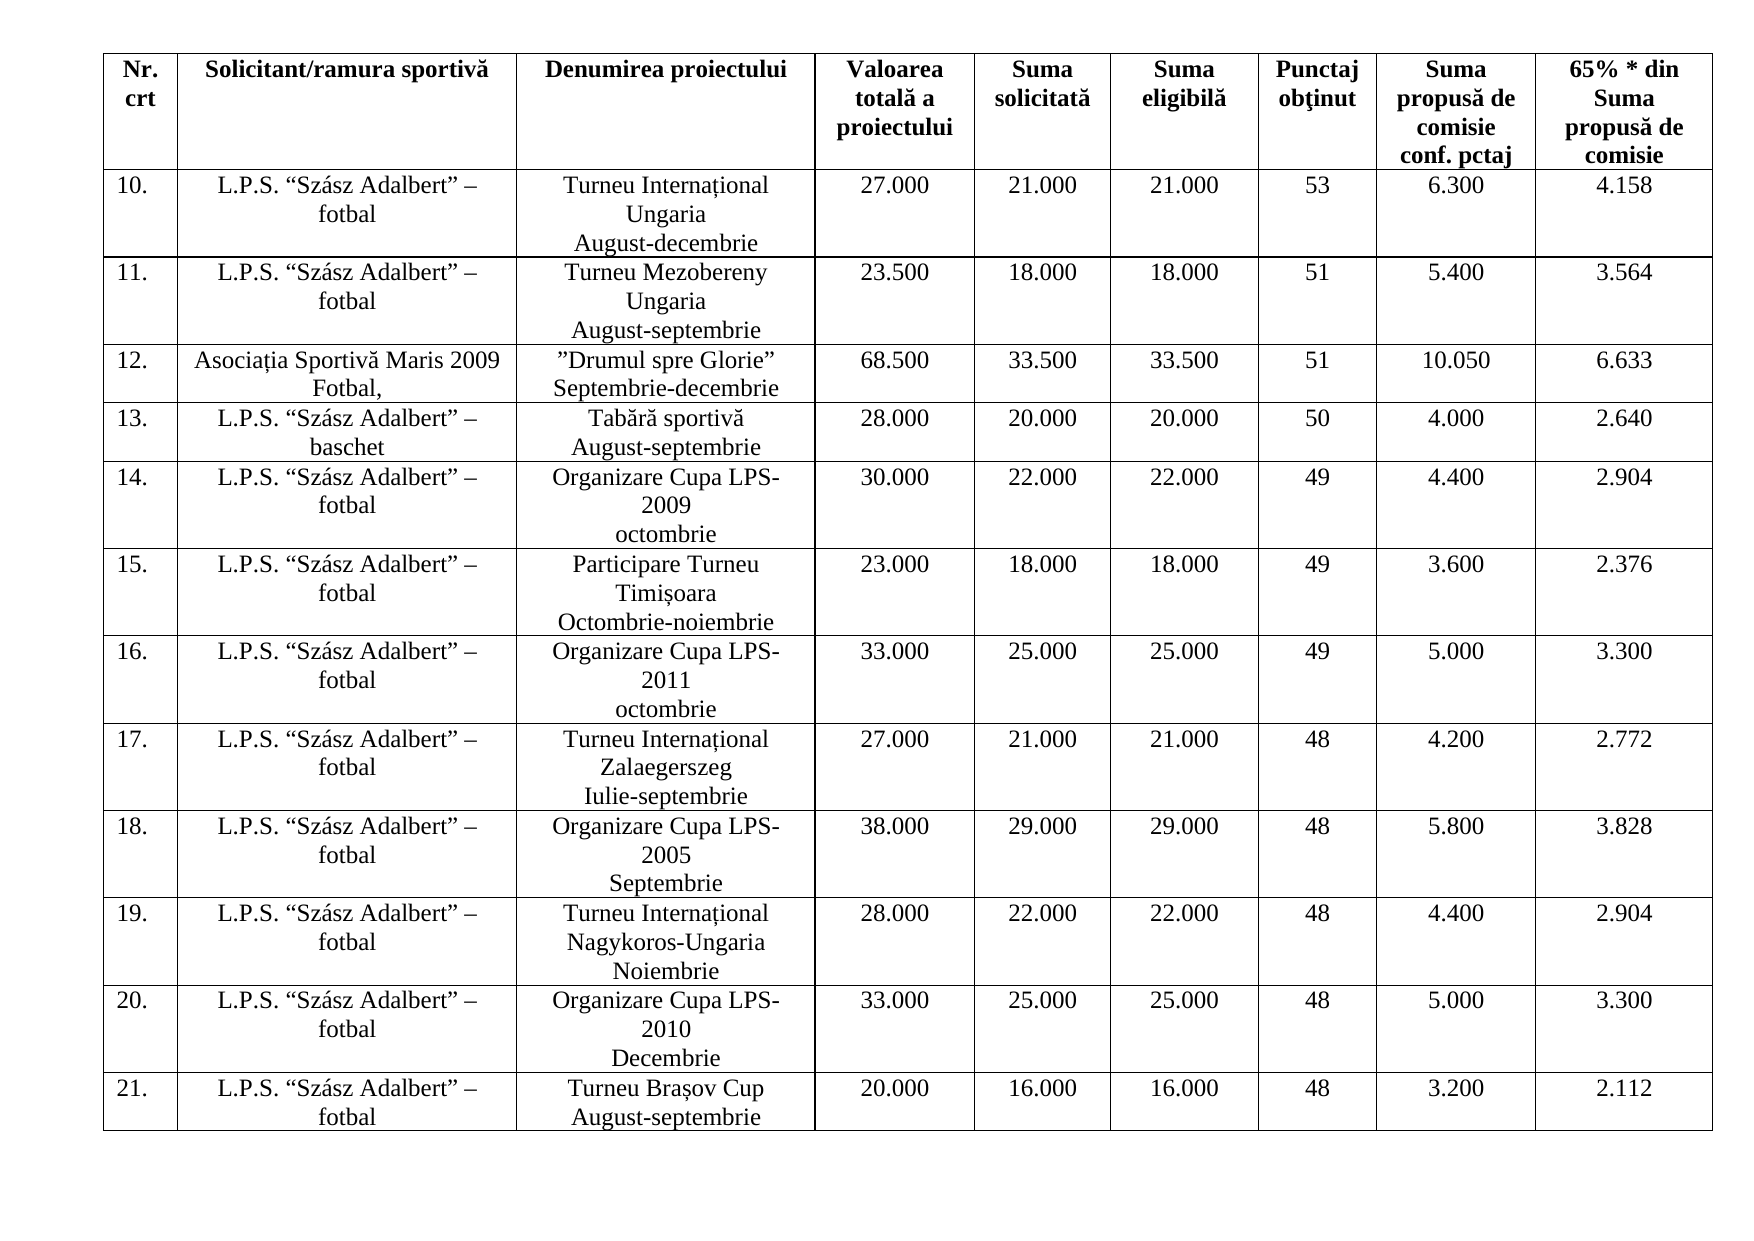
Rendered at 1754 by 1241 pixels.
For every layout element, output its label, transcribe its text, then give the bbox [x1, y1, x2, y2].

table_cell 48 [1259, 898, 1376, 984]
table_cell 27.000 [816, 170, 974, 256]
table_cell 2.904 [1536, 462, 1712, 548]
table_cell L.P.S. “Szász Adalbert” – fotbal [178, 811, 516, 897]
table_cell Turneu Internațional Ungaria August-decembrie [517, 170, 814, 256]
table_cell L.P.S. “Szász Adalbert” – fotbal [178, 1073, 516, 1130]
table_cell L.P.S. “Szász Adalbert” – fotbal [178, 986, 516, 1072]
table_cell 2.772 [1536, 724, 1712, 810]
table_cell 10.050 [1377, 345, 1535, 402]
table_cell Suma eligibilă [1111, 54, 1258, 169]
table_cell 33.000 [816, 636, 974, 723]
table_cell 4.158 [1536, 170, 1712, 256]
table_cell 20.000 [1111, 403, 1258, 461]
table_cell [104, 403, 177, 461]
table_cell Asociația Sportivă Maris 2009 Fotbal, [178, 345, 516, 402]
table_cell 23.000 [816, 549, 974, 635]
table_cell [104, 1073, 177, 1130]
table_cell [104, 258, 177, 344]
table_cell Turneu Mezobereny Ungaria August-septembrie [517, 258, 814, 344]
table_cell [104, 811, 177, 897]
table_cell Organizare Cupa LPS- 2005 Septembrie [517, 811, 814, 897]
table_cell 27.000 [816, 724, 974, 810]
table_cell Solicitant/ramura sportivă [178, 54, 516, 169]
table_cell 65% * din Suma propusă de comisie [1536, 54, 1712, 169]
table_cell 20.000 [816, 1073, 974, 1130]
table_cell 22.000 [975, 898, 1110, 984]
table_cell 3.828 [1536, 811, 1712, 897]
table_cell 3.564 [1536, 258, 1712, 344]
table_cell 4.400 [1377, 898, 1535, 984]
table_cell 22.000 [975, 462, 1110, 548]
table_cell 2.640 [1536, 403, 1712, 461]
table_cell 16.000 [1111, 1073, 1258, 1130]
table_cell 4.000 [1377, 403, 1535, 461]
table_cell 18.000 [975, 258, 1110, 344]
table_cell [104, 986, 177, 1072]
table_cell 33.000 [816, 986, 974, 1072]
table_cell L.P.S. “Szász Adalbert” – fotbal [178, 898, 516, 984]
table_cell 5.000 [1377, 986, 1535, 1072]
table_cell 53 [1259, 170, 1376, 256]
table_cell 22.000 [1111, 462, 1258, 548]
table_cell 29.000 [975, 811, 1110, 897]
table_cell Suma solicitată [975, 54, 1110, 169]
table_cell Turneu Internațional Zalaegerszeg Iulie-septembrie [517, 724, 814, 810]
table_cell 51 [1259, 258, 1376, 344]
table_cell 3.300 [1536, 636, 1712, 723]
table_cell 25.000 [975, 986, 1110, 1072]
table_cell [104, 170, 177, 256]
table_cell Organizare Cupa LPS- 2010 Decembrie [517, 986, 814, 1072]
table_cell 25.000 [1111, 636, 1258, 723]
table_cell L.P.S. “Szász Adalbert” – fotbal [178, 462, 516, 548]
table_cell 28.000 [816, 898, 974, 984]
table_cell 3.200 [1377, 1073, 1535, 1130]
table_cell L.P.S. “Szász Adalbert” – fotbal [178, 258, 516, 344]
table_cell 2.112 [1536, 1073, 1712, 1130]
table_cell 2.904 [1536, 898, 1712, 984]
table_cell 18.000 [975, 549, 1110, 635]
table_cell Participare Turneu Timișoara Octombrie-noiembrie [517, 549, 814, 635]
table_cell 49 [1259, 549, 1376, 635]
table_cell 29.000 [1111, 811, 1258, 897]
table_cell 48 [1259, 1073, 1376, 1130]
table_cell 16.000 [975, 1073, 1110, 1130]
table_cell L.P.S. “Szász Adalbert” – fotbal [178, 170, 516, 256]
table_cell [104, 898, 177, 984]
table_cell [104, 345, 177, 402]
table_cell 4.400 [1377, 462, 1535, 548]
table_cell ”Drumul spre Glorie” Septembrie-decembrie [517, 345, 814, 402]
table_cell Punctaj obţinut [1259, 54, 1376, 169]
table_cell Suma propusă de comisie conf. pctaj [1377, 54, 1535, 169]
table_cell Turneu Brașov Cup August-septembrie [517, 1073, 814, 1130]
table_cell 49 [1259, 462, 1376, 548]
table_cell 30.000 [816, 462, 974, 548]
table_cell 18.000 [1111, 258, 1258, 344]
table_cell 6.300 [1377, 170, 1535, 256]
table_cell 48 [1259, 811, 1376, 897]
table_cell 21.000 [975, 724, 1110, 810]
table_cell 5.000 [1377, 636, 1535, 723]
table_cell Tabără sportivă August-septembrie [517, 403, 814, 461]
table_cell 50 [1259, 403, 1376, 461]
table_cell 25.000 [1111, 986, 1258, 1072]
table_cell L.P.S. “Szász Adalbert” – fotbal [178, 549, 516, 635]
table_cell [104, 462, 177, 548]
table_cell [104, 724, 177, 810]
table_cell 21.000 [975, 170, 1110, 256]
table_cell 2.376 [1536, 549, 1712, 635]
table_cell 38.000 [816, 811, 974, 897]
table_cell 20.000 [975, 403, 1110, 461]
table_cell 21.000 [1111, 724, 1258, 810]
table_cell 28.000 [816, 403, 974, 461]
table_cell Valoarea totală a proiectului [816, 54, 974, 169]
table_cell Organizare Cupa LPS- 2011 octombrie [517, 636, 814, 723]
table_cell 48 [1259, 986, 1376, 1072]
table_cell 18.000 [1111, 549, 1258, 635]
table_cell 4.200 [1377, 724, 1535, 810]
table_cell 3.300 [1536, 986, 1712, 1072]
table_cell Turneu Internațional Nagykoros-Ungaria Noiembrie [517, 898, 814, 984]
table_cell [104, 636, 177, 723]
table_cell 22.000 [1111, 898, 1258, 984]
table_cell 25.000 [975, 636, 1110, 723]
table_cell 51 [1259, 345, 1376, 402]
table_cell 21.000 [1111, 170, 1258, 256]
table_cell 68.500 [816, 345, 974, 402]
table_cell L.P.S. “Szász Adalbert” – fotbal [178, 636, 516, 723]
table_cell 23.500 [816, 258, 974, 344]
table_cell 48 [1259, 724, 1376, 810]
table_cell 6.633 [1536, 345, 1712, 402]
table_cell 5.800 [1377, 811, 1535, 897]
table_cell Denumirea proiectului [517, 54, 814, 169]
table_cell L.P.S. “Szász Adalbert” – fotbal [178, 724, 516, 810]
table_cell 5.400 [1377, 258, 1535, 344]
table_cell 33.500 [975, 345, 1110, 402]
table_cell [104, 549, 177, 635]
table_cell Nr. crt [104, 54, 177, 169]
table_cell 33.500 [1111, 345, 1258, 402]
table_cell Organizare Cupa LPS- 2009 octombrie [517, 462, 814, 548]
table_cell 3.600 [1377, 549, 1535, 635]
table_cell 49 [1259, 636, 1376, 723]
table_cell L.P.S. “Szász Adalbert” – baschet [178, 403, 516, 461]
